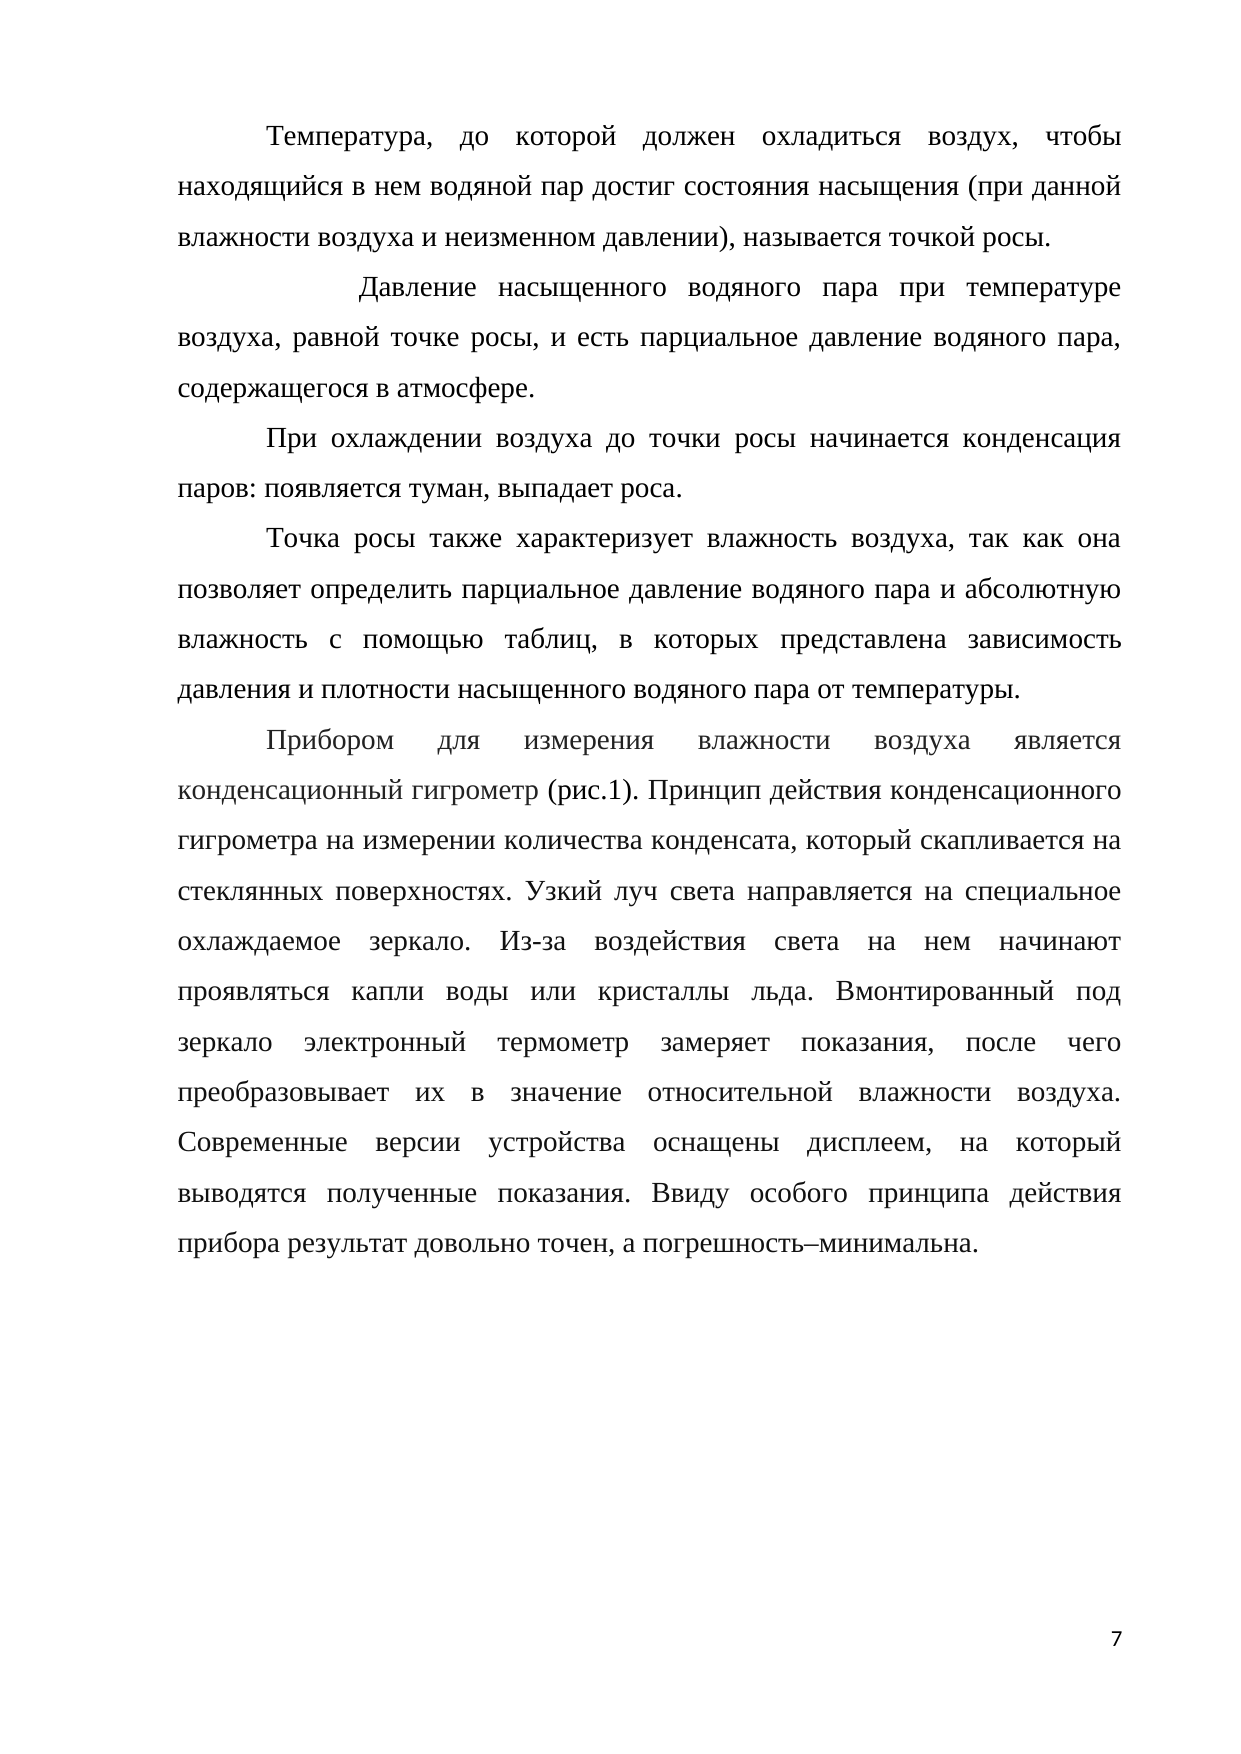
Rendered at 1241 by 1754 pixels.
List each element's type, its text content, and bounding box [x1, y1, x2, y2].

text Давление насыщенного водяного пара при температуре воздуха, равной точке росы, и есть парциальное давление водяного пара, содержащегося в атмосфере. [177, 269, 1122, 403]
text При охлаждении воздуха до точки росы начинается конденсация паров: появляется туман, выпадает роса. [177, 420, 1122, 504]
text Прибором для измерения влажности воздуха является конденсационный гигрометр (рис.1). Принцип действия конденсационного гигрометра на измерении количества конденсата, который скапливается на стеклянных поверхностях. Узкий луч света направляется на специальное охлаждаемое зеркало. Из-за воздействия света на нем начинают проявляться капли воды или кристаллы льда. Вмонтированный под зеркало электронный термометр замеряет показания, после чего преобразовывает их в значение относительной влажности воздуха. Современные версии устройства оснащены дисплеем, на который выводятся полученные показания. Ввиду особого принципа действия прибора результат довольно точен, а погрешность–минимальна. [177, 722, 1122, 1258]
text Точка росы также характеризует влажность воздуха, так как она позволяет определить парциальное давление водяного пара и абсолютную влажность с помощью таблиц, в которых представлена зависимость давления и плотности насыщенного водяного пара от температуры. [177, 521, 1122, 705]
text Температура, до которой должен охладиться воздух, чтобы находящийся в нем водяной пар достиг состояния насыщения (при данной влажности воздуха и неизменном давлении), называется точкой росы. [177, 118, 1122, 252]
